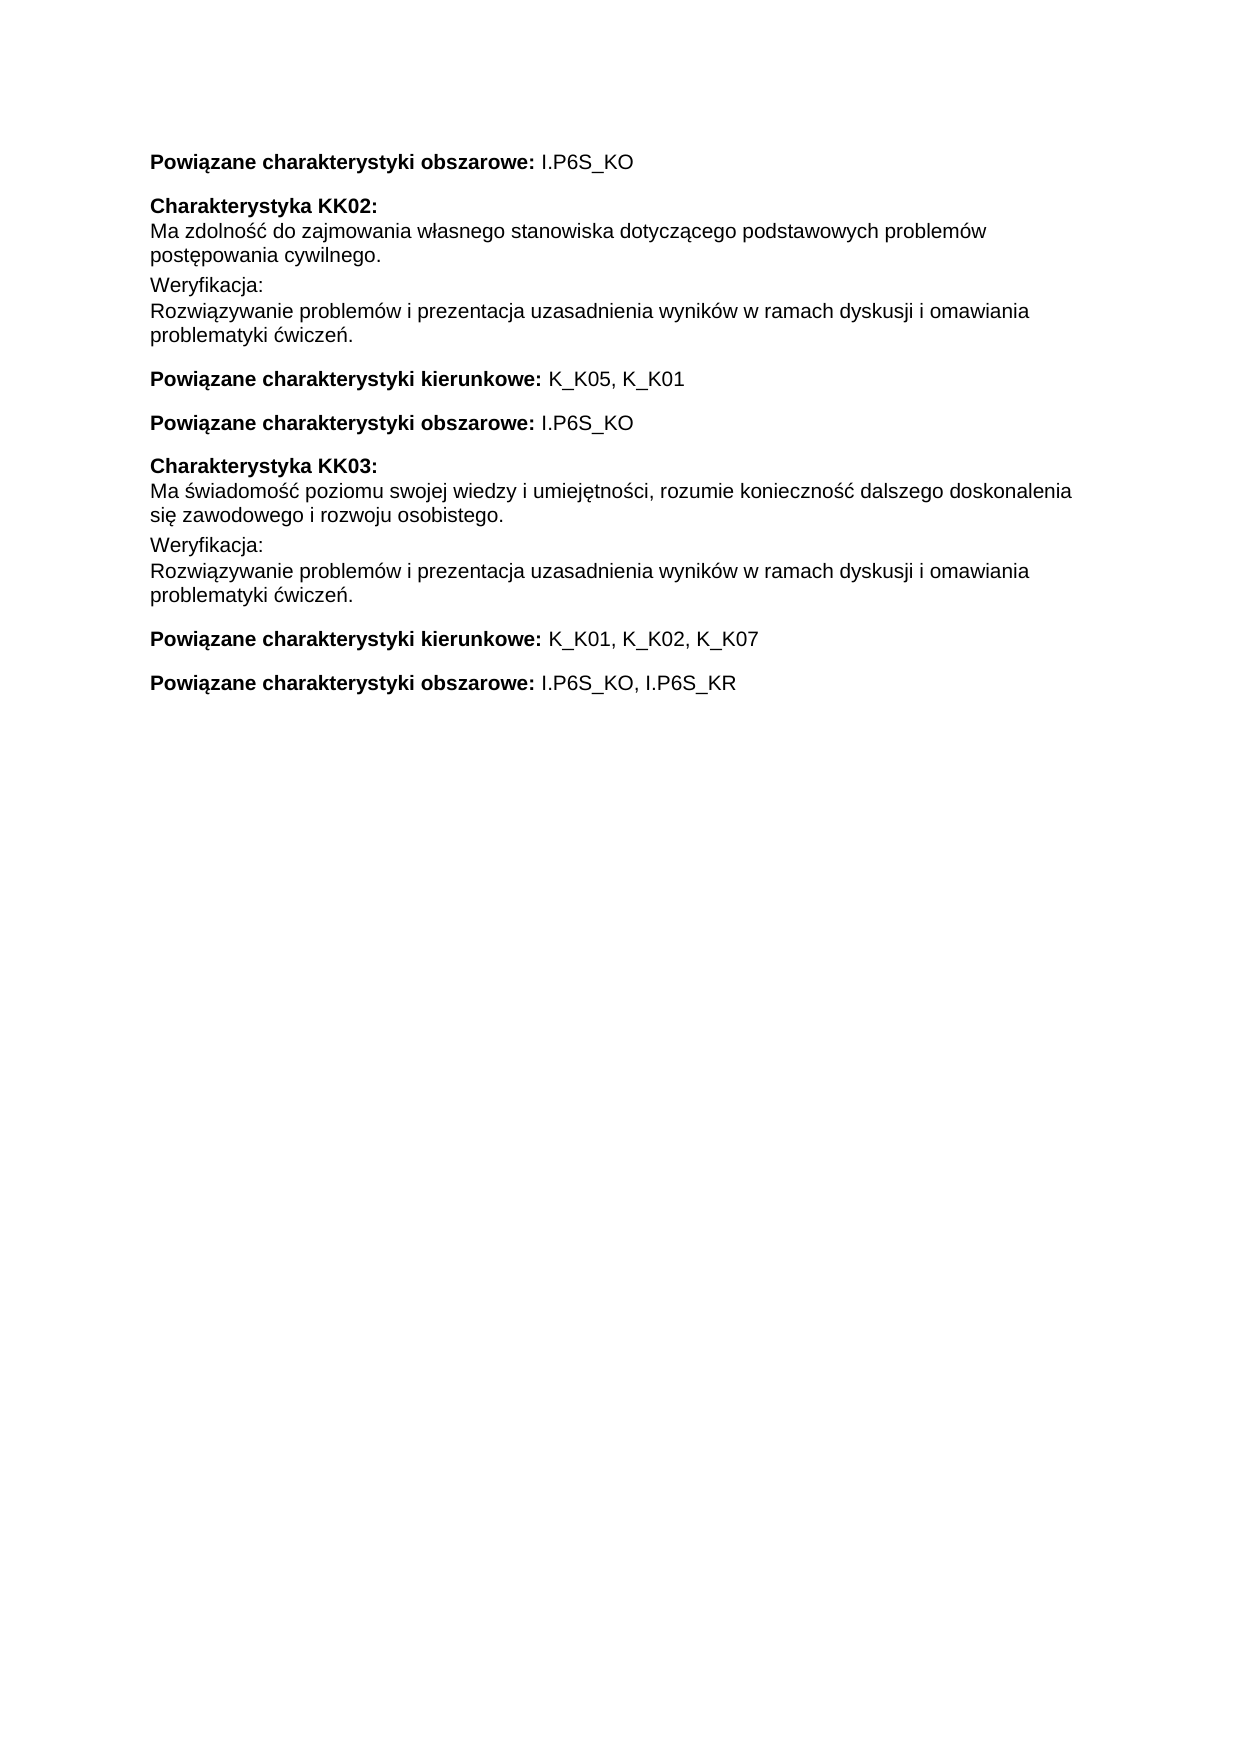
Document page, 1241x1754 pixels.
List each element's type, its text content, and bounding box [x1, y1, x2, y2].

text Powiązane charakterystyki kierunkowe: K_K05, K_K01 [150, 367, 1090, 391]
text Powiązane charakterystyki obszarowe: I.P6S_KO, I.P6S_KR [150, 671, 1090, 695]
text Rozwiązywanie problemów i prezentacja uzasadnienia wyników w ramach dyskusji i omawiania problematyki ćwiczeń. [150, 559, 1090, 607]
text Charakterystyka KK02: [150, 194, 1090, 218]
text Powiązane charakterystyki kierunkowe: K_K01, K_K02, K_K07 [150, 627, 1090, 651]
text Rozwiązywanie problemów i prezentacja uzasadnienia wyników w ramach dyskusji i omawiania problematyki ćwiczeń. [150, 299, 1090, 347]
text Ma zdolność do zajmowania własnego stanowiska dotyczącego podstawowych problemów postępowania cywilnego. [150, 219, 1090, 267]
text Ma świadomość poziomu swojej wiedzy i umiejętności, rozumie konieczność dalszego doskonalenia się zawodowego i rozwoju osobistego. [150, 479, 1090, 527]
text Charakterystyka KK03: [150, 454, 1090, 478]
text Powiązane charakterystyki obszarowe: I.P6S_KO [150, 150, 1090, 174]
text Powiązane charakterystyki obszarowe: I.P6S_KO [150, 410, 1090, 434]
text Weryfikacja: [150, 273, 1090, 297]
text Weryfikacja: [150, 533, 1090, 557]
